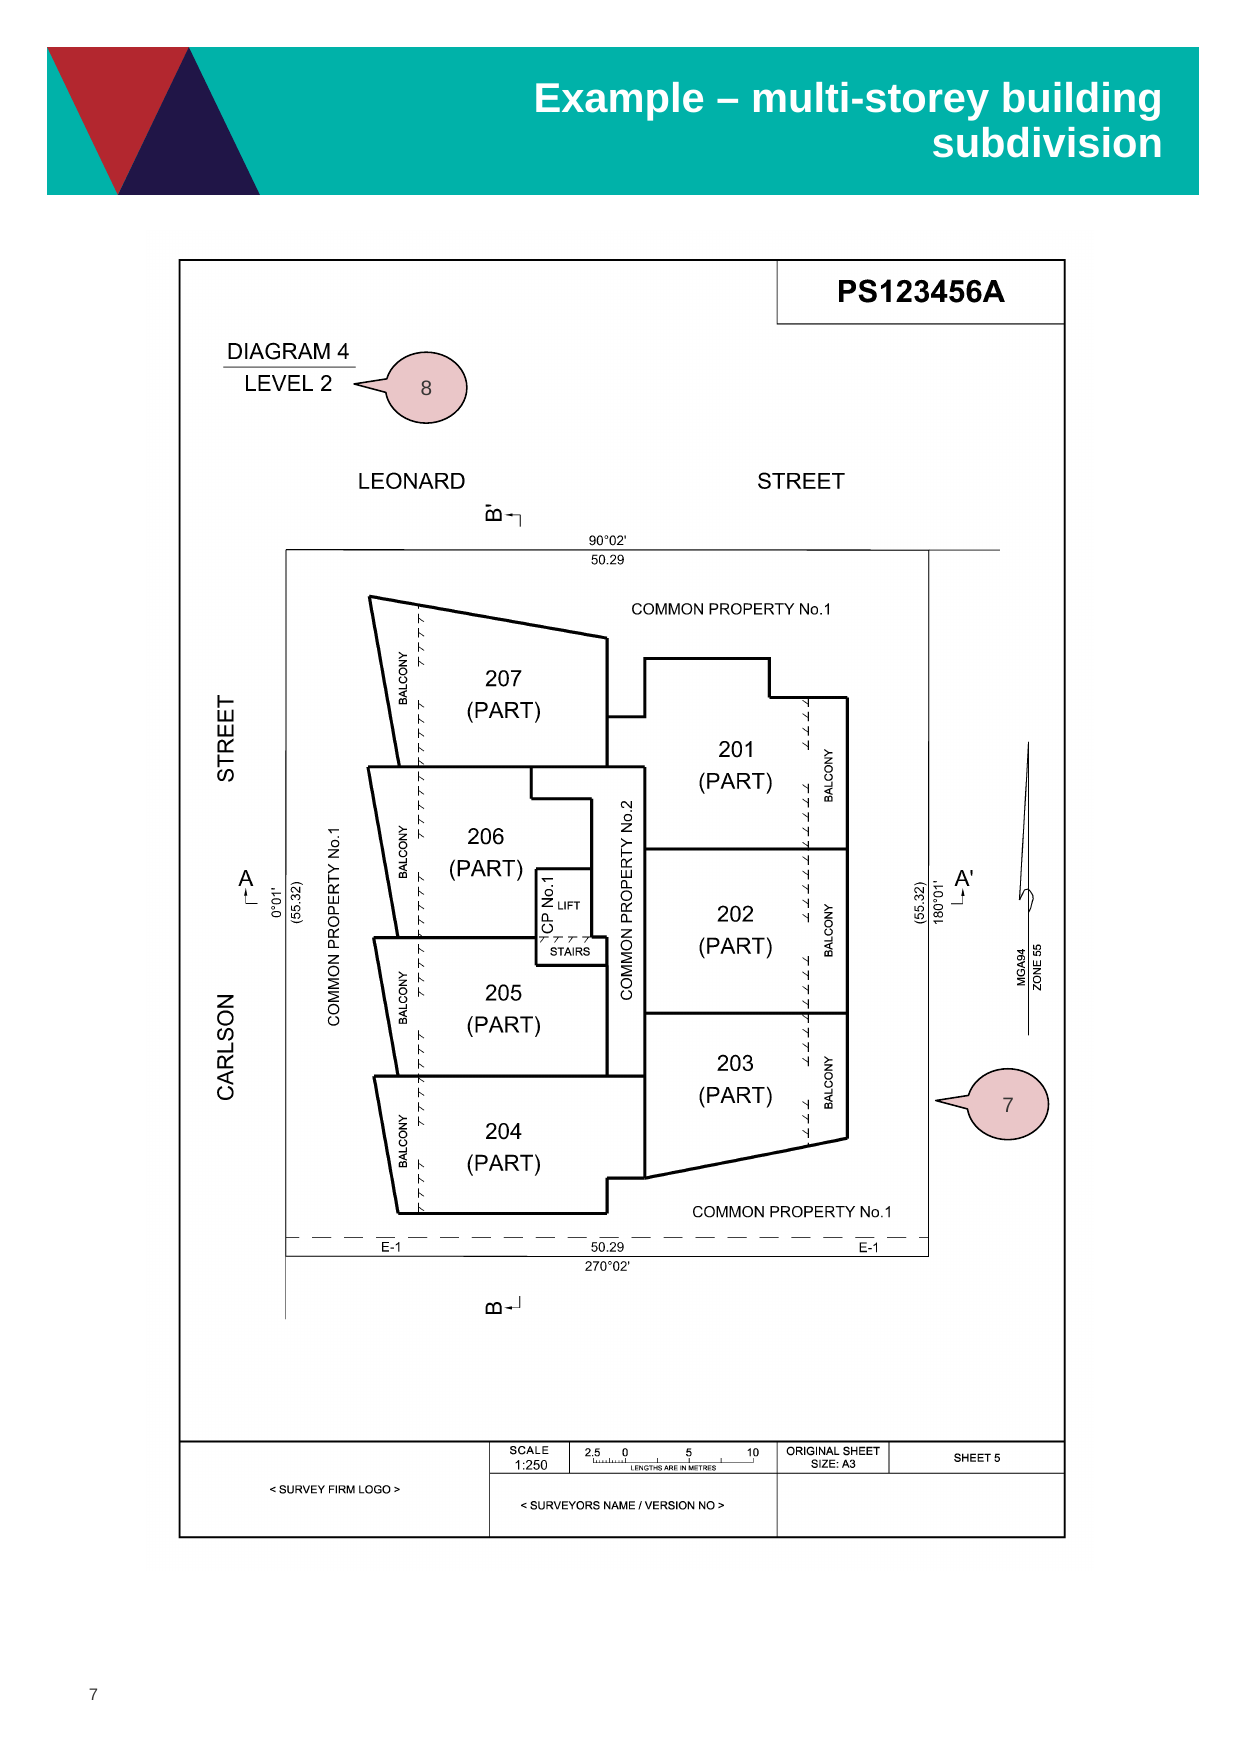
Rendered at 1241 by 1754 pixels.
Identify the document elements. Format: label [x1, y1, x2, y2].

picture [146, 230, 1095, 1571]
